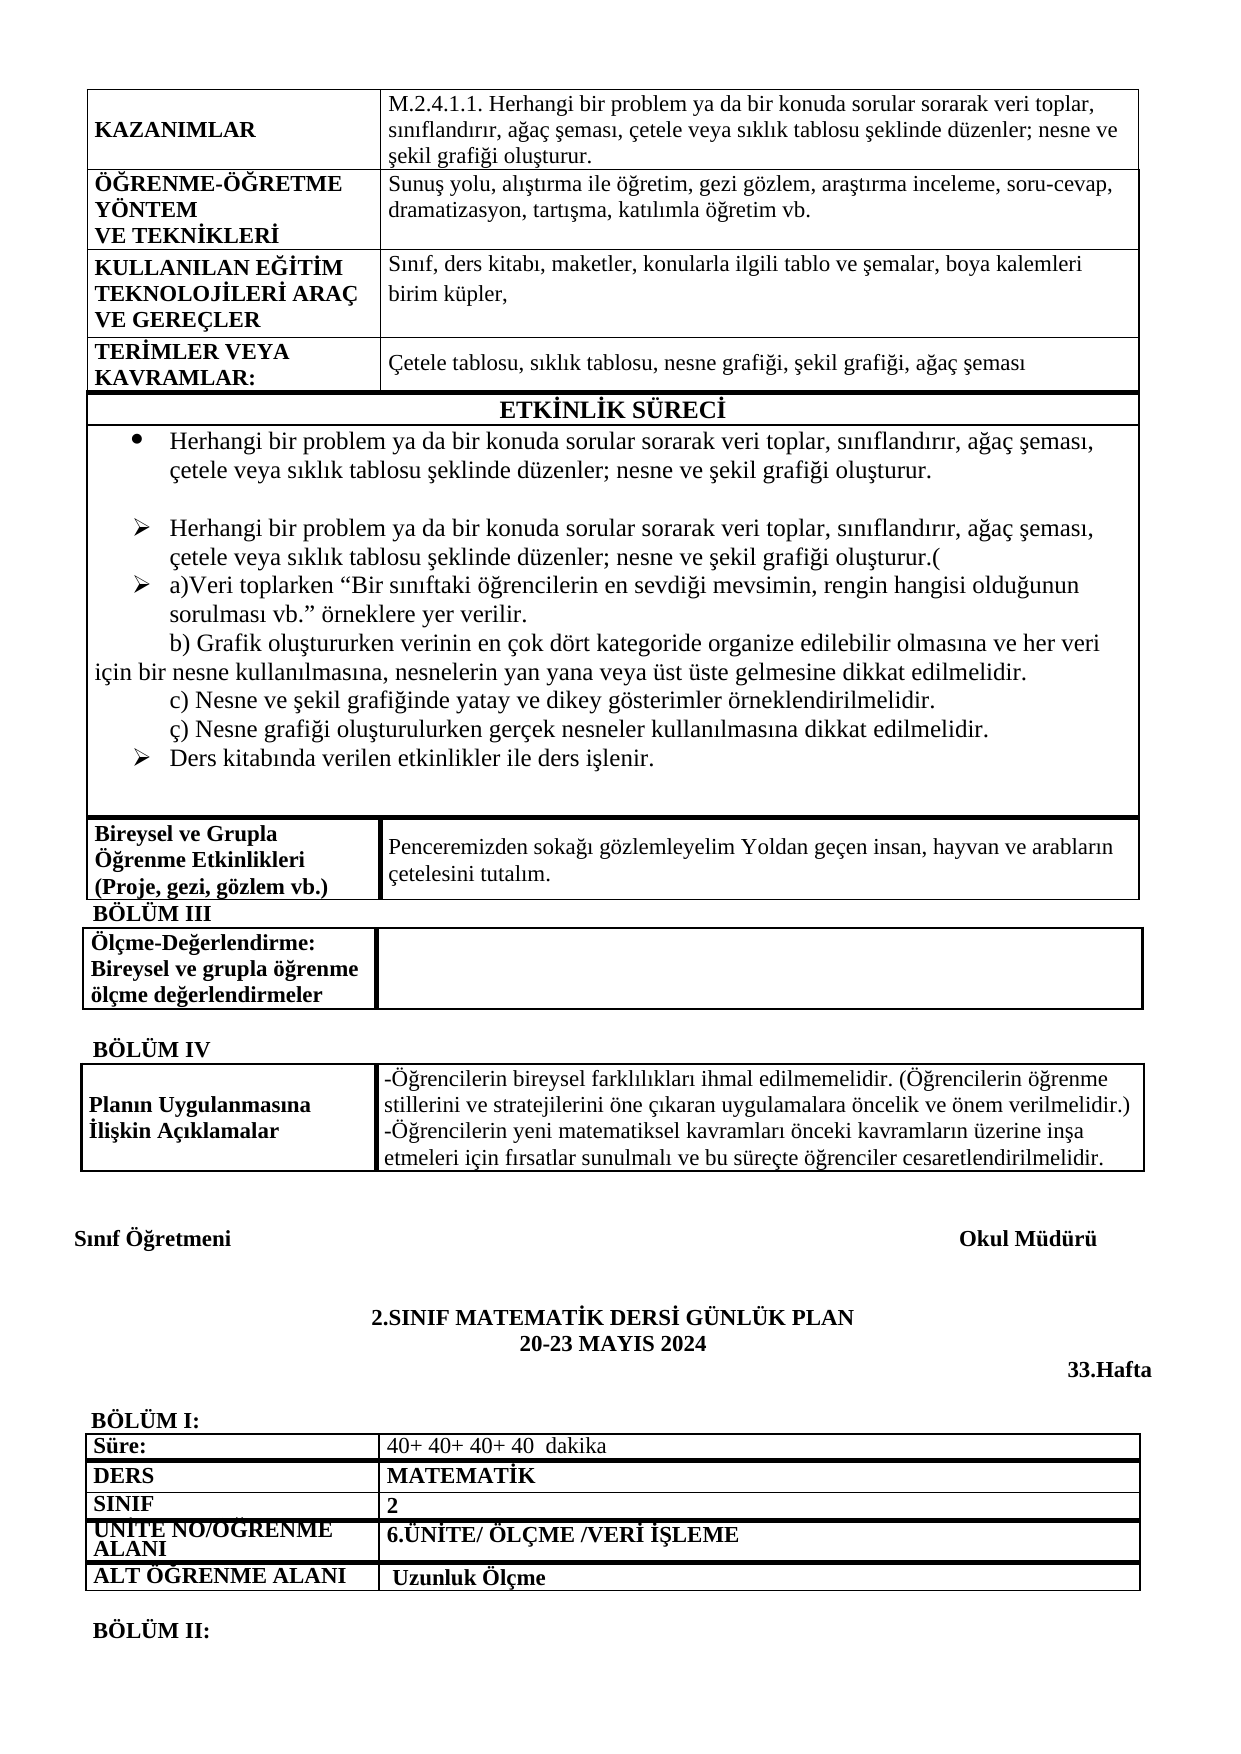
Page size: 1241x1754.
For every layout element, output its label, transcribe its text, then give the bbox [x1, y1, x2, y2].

table_cell Çetele tablosu, sıklık tablosu, nesne grafiği, şekil grafiği, ağaç şeması [381, 338, 1138, 390]
text 33.Hafta [74, 1357, 1152, 1383]
text 20-23 MAYIS 2024 [74, 1330, 1152, 1357]
table_cell SINIF [87, 1493, 378, 1518]
table_cell ÖĞRENME-ÖĞRETME YÖNTEM VE TEKNİKLERİ [88, 170, 380, 249]
table_cell MATEMATİK [380, 1463, 1139, 1492]
table_header M.2.4.1.1. Herhangi bir problem ya da bir konuda sorular sorarak veri toplar, sınıflandırır, ağaç şeması, çetele veya sıklık tablosu şeklinde düzenler; nesne ve şekil grafiği oluşturur. [381, 90, 1138, 169]
table_cell ETKİNLİK SÜRECİ [88, 395, 1138, 424]
table_cell Penceremizden sokağı gözlemleyelim Yoldan geçen insan, hayvan ve arabların çetelesini tutalım. [383, 820, 1138, 899]
text BÖLÜM I: [74, 1407, 1152, 1433]
table_header Süre: [87, 1435, 378, 1458]
table_header Planın Uygulanmasına İlişkin Açıklamalar [83, 1065, 374, 1170]
table_cell TERİMLER VEYA KAVRAMLAR: [88, 338, 380, 390]
text 2.SINIF MATEMATİK DERSİ GÜNLÜK PLAN [74, 1304, 1152, 1330]
table_cell Bireysel ve Grupla Öğrenme Etkinlikleri (Proje, gezi, gözlem vb.) [88, 820, 378, 899]
table_cell Sunuş yolu, alıştırma ile öğretim, gezi gözlem, araştırma inceleme, soru-cevap, dramatizasyon, tartışma, katılımla öğretim vb. [381, 170, 1138, 249]
table_cell Uzunluk Ölçme [380, 1565, 1139, 1590]
table_cell 2 [380, 1493, 1139, 1518]
table_cell Herhangi bir problem ya da bir konuda sorular sorarak veri toplar, sınıflandırır, ağaç şeması, çetele veya sıklık tablosu şeklinde düzenler; nesne ve şekil grafiği oluşturur. Herhangi bir problem ya da bir konuda sorular sorarak veri toplar, sınıflandırır, ağaç şeması, çetele veya sıklık tablosu şeklinde düzenler; nesne ve şekil grafiği oluşturur.( a)Veri toplarken “Bir sınıftaki öğrencilerin en sevdiği mevsimin, rengin hangisi olduğunun sorulması vb.” örneklere yer verilir. b) Grafik oluştururken verinin en çok dört kategoride organize edilebilir olmasına ve her veri için bir nesne kullanılmasına, nesnelerin yan yana veya üst üste gelmesine dikkat edilmelidir. c) Nesne ve şekil grafiğinde yatay ve dikey gösterimler örneklendirilmelidir. ç) Nesne grafiği oluşturulurken gerçek nesneler kullanılmasına dikkat edilmelidir. Ders kitabında verilen etkinlikler ile ders işlenir. [88, 426, 1138, 815]
text BÖLÜM II: [74, 1617, 1152, 1644]
table_cell UNİTE NO/ÖĞRENME ALANI [87, 1523, 378, 1560]
subtitle BÖLÜM IV [74, 1036, 1152, 1062]
table_cell DERS [87, 1463, 378, 1492]
table_header Ölçme-Değerlendirme: Bireysel ve grupla öğrenme ölçme değerlendirmeler [84, 929, 374, 1008]
table_header KAZANIMLAR [88, 90, 380, 169]
text Sınıf Öğretmeni Okul Müdürü [74, 1225, 1152, 1251]
table_cell Sınıf, ders kitabı, maketler, konularla ilgili tablo ve şemalar, boya kalemleri birim küpler, [381, 250, 1138, 337]
table_header [379, 929, 1141, 1008]
table_cell ALT ÖĞRENME ALANI [87, 1565, 378, 1590]
table_cell KULLANILAN EĞİTİM TEKNOLOJİLERİ ARAÇ VE GEREÇLER [88, 250, 380, 337]
table_header -Öğrencilerin bireysel farklılıkları ihmal edilmemelidir. (Öğrencilerin öğrenme stillerini ve stratejilerini öne çıkaran uygulamalara öncelik ve önem verilmelidir.) -Öğrencilerin yeni matematiksel kavramları önceki kavramların üzerine inşa etmeleri için fırsatlar sunulmalı ve bu süreçte öğrenciler cesaretlendirilmelidir. [379, 1065, 1143, 1170]
table_cell 6.ÜNİTE/ ÖLÇME /VERİ İŞLEME [380, 1523, 1139, 1560]
subtitle BÖLÜM III [74, 900, 1152, 927]
table_header 40+ 40+ 40+ 40 dakika [380, 1435, 1139, 1458]
